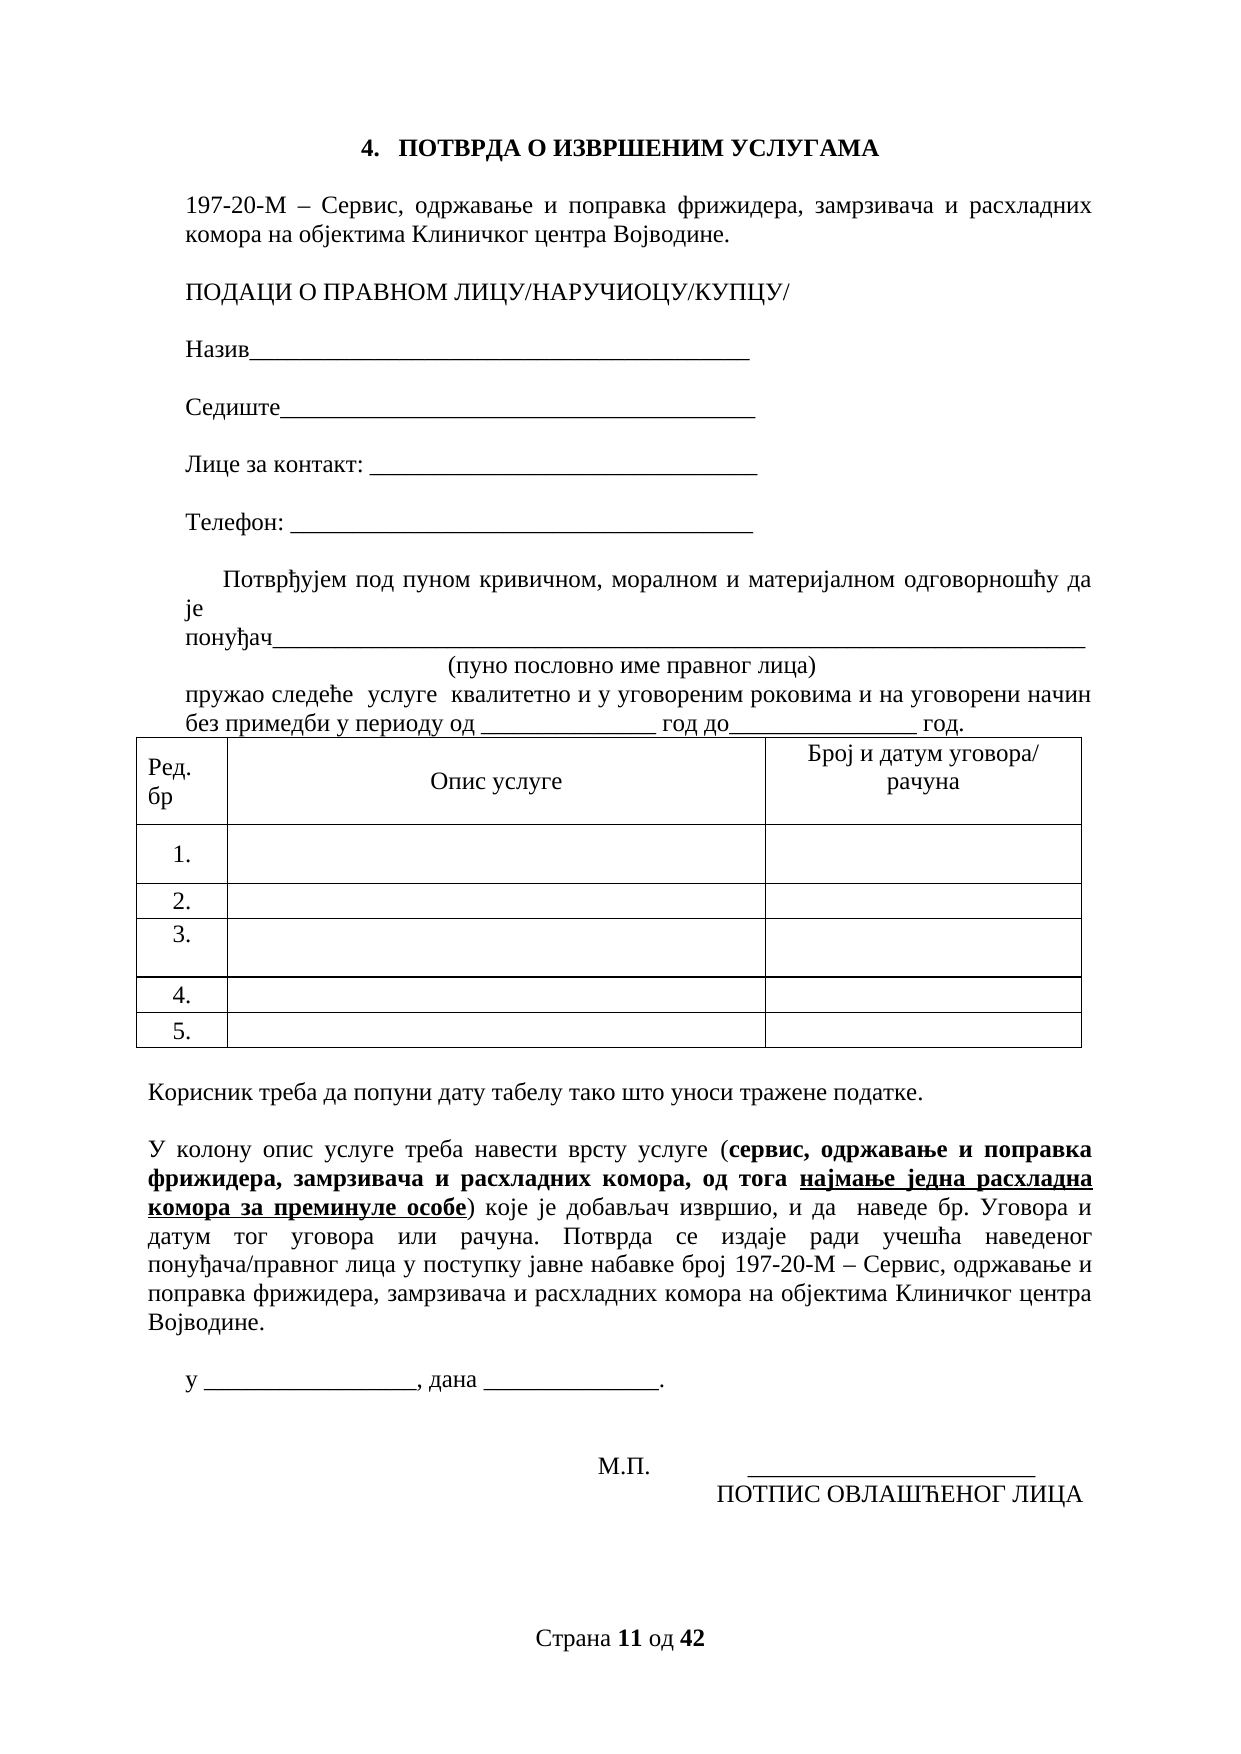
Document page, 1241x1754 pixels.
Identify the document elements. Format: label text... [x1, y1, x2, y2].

table_cell 2. [137, 884, 227, 918]
table_cell [228, 884, 765, 918]
table_cell [766, 919, 1081, 976]
table_cell 5. [137, 1013, 227, 1047]
list ПОДАЦИ О ПРАВНОМ ЛИЦУ/НАРУЧИОЦУ/КУПЦУ/ [185, 277, 1092, 305]
text Корисник треба да попуни дату табелу тако што уноси тражене податке. [148, 1077, 1092, 1106]
table_header Број и датум уговора/ рачуна [766, 738, 1081, 824]
list пружао следеће услуге квалитетно и у уговореним роковима и на уговорени начин без примедби у периоду од ______________ год до_______________ год. [185, 679, 1092, 737]
table_cell [766, 884, 1081, 918]
list Потврђујем под пуном кривичном, моралном и материјалном одговорношћу да је понуђач_________________________________________________________________ [185, 564, 1092, 650]
subtitle ПОТВРДА О ИЗВРШЕНИМ УСЛУГАМА [148, 133, 1092, 162]
table_cell 4. [137, 978, 227, 1012]
table_header Ред. бр [137, 738, 227, 824]
table_cell [228, 1013, 765, 1047]
table_cell [228, 978, 765, 1012]
table_cell [228, 919, 765, 976]
table_cell [766, 1013, 1081, 1047]
text У колону опис услуге треба навести врсту услуге (сервис, одржавање и поправка фрижидера, замрзивача и расхладних комора, од тога најмање једна расхладна комора за преминуле особе) које је добављач извршио, и да наведе бр. Уговора и датум тог уговора или рачуна. Потврда се издаје ради учешћа наведеног понуђача/правног лица у поступку јавне набавке број 197-20-М – Сервис, одржавање и поправка фрижидера, замрзивача и расхладних комора на објектима Клиничког центра Војводине. [148, 1134, 1092, 1336]
list Седиште______________________________________ [185, 392, 1092, 420]
list 197-20-М – Сервис, одржавање и поправка фрижидера, замрзивача и расхладних комора на објектима Клиничког центра Војводине. [185, 190, 1092, 248]
table_cell [228, 825, 765, 882]
list Лице за контакт: _______________________________ [185, 449, 1092, 478]
text ПОТПИС ОВЛАШЋЕНОГ ЛИЦА [148, 1479, 1092, 1508]
list Назив________________________________________ [185, 334, 1092, 363]
table_cell 1. [137, 825, 227, 882]
list Телефон: _____________________________________ [185, 507, 1092, 535]
list у _________________, дана ______________. [185, 1364, 1092, 1393]
table_cell [766, 978, 1081, 1012]
list (пуно пословно име правног лица) [185, 650, 1092, 679]
table_cell 3. [137, 919, 227, 976]
table_header Опис услуге [228, 738, 765, 824]
list М.П. _______________________ [560, 1451, 1092, 1479]
table_cell [766, 825, 1081, 882]
